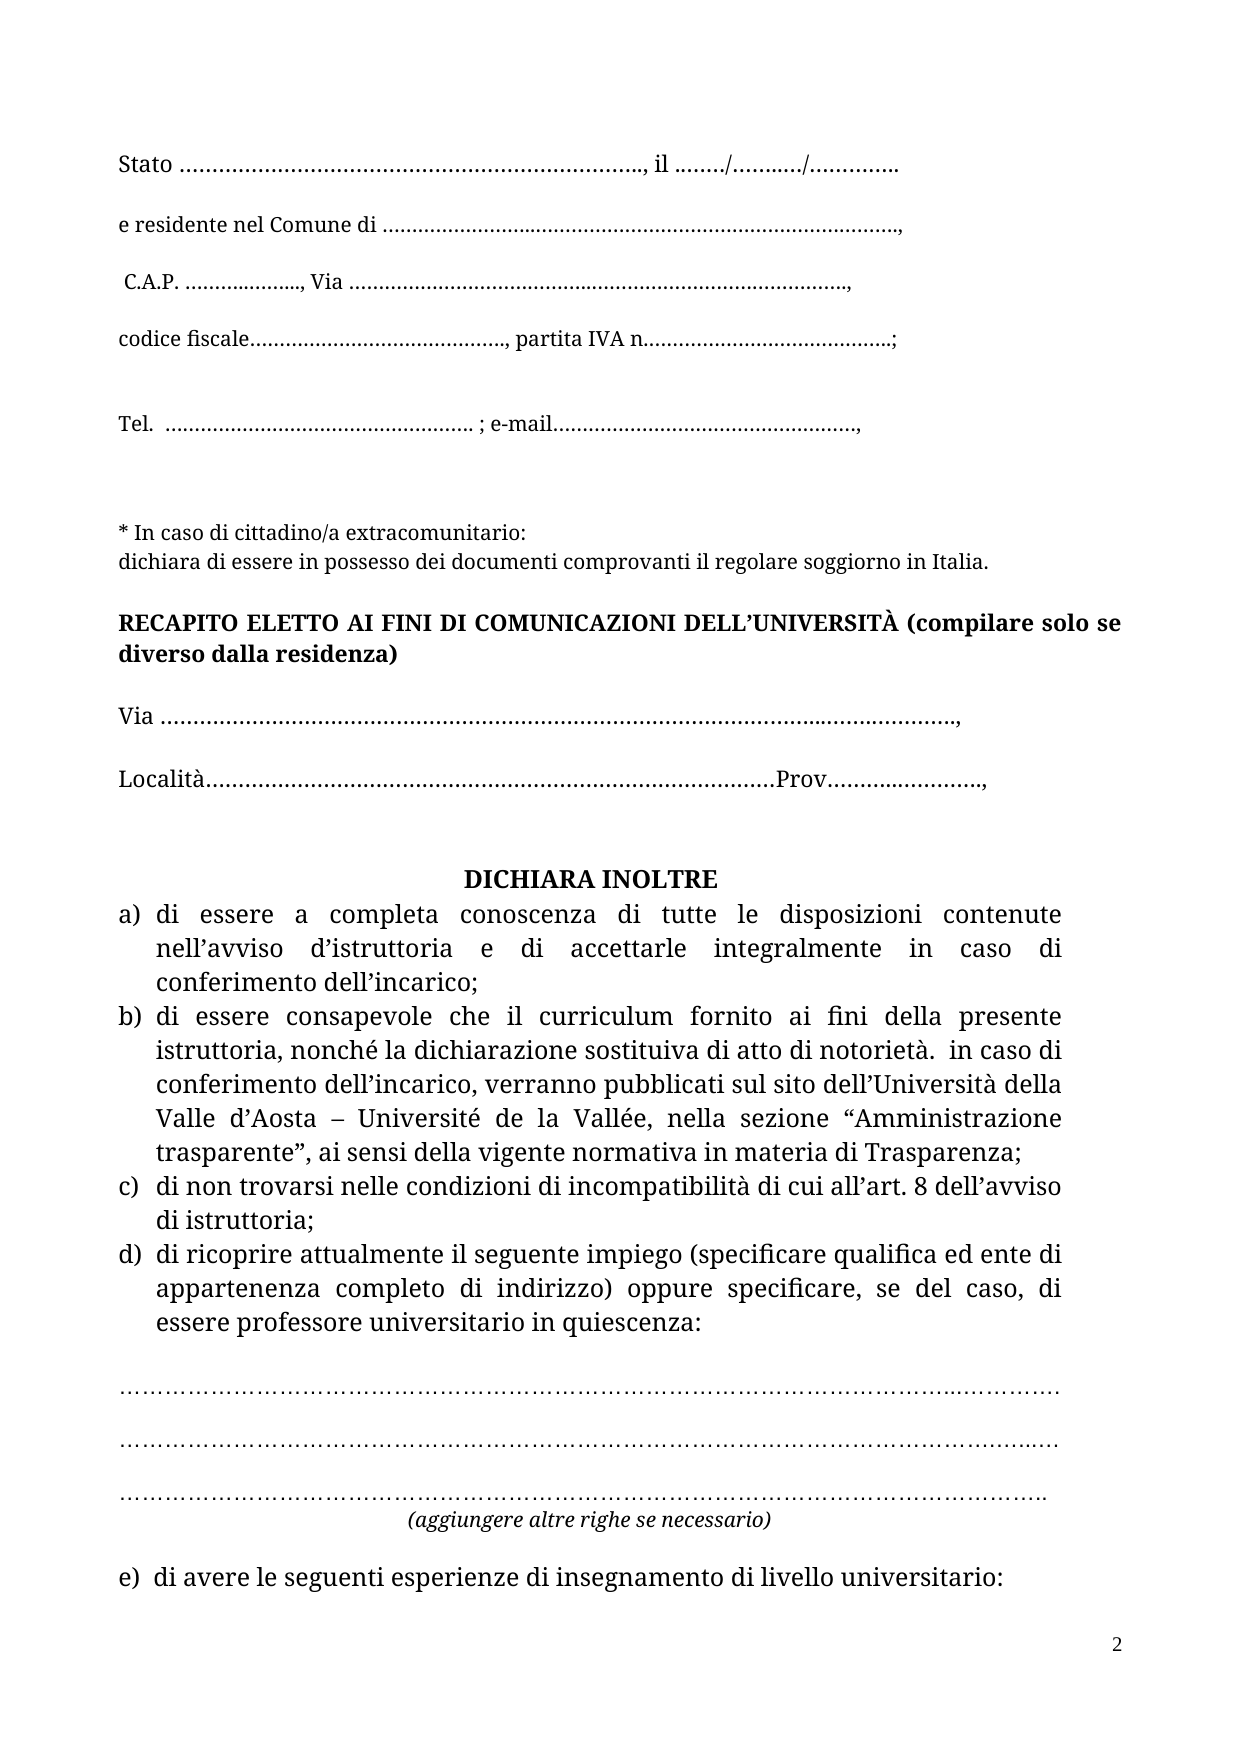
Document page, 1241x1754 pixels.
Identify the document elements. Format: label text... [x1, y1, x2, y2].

text C.A.P. ………..……..., Via …………………………………..……………………………………., [118, 267, 1122, 295]
text (aggiungere altre righe se necessario) [118, 1505, 1063, 1533]
list di essere a completa conoscenza di tutte le disposizioni contenute nell’avviso d’istruttoria e di accettarle integralmente in caso di conferimento dell’incarico; [118, 896, 1063, 998]
text Stato …………………………………………………………….., il ..……/……..…/………….. [118, 148, 1122, 179]
text RECAPITO ELETTO AI FINI DI COMUNICAZIONI DELL’UNIVERSITÀ (compilare solo se diverso dalla residenza) [118, 607, 1122, 669]
text Tel. ……………………………………………. ; e-mail……………………………………………, [118, 409, 1122, 438]
text e residente nel Comune di ……………………..……………………………………………………., [118, 210, 1122, 238]
text e) di avere le seguenti esperienze di insegnamento di livello universitario: [118, 1560, 1063, 1594]
text ………………………………………………………………………………………………………….. [118, 1478, 1063, 1505]
text …………………………………………………………………………………………………….…...… [118, 1426, 1063, 1452]
list di non trovarsi nelle condizioni di incompatibilità di cui all’art. 8 dell’avviso di istruttoria; [118, 1169, 1063, 1237]
list di ricoprire attualmente il seguente impiego (specificare qualifica ed ente di appartenenza completo di indirizzo) oppure specificare, se del caso, di essere professore universitario in quiescenza: [118, 1237, 1063, 1339]
text * In caso di cittadino/a extracomunitario: [118, 518, 1122, 547]
list di essere consapevole che il curriculum fornito ai fini della presente istruttoria, nonché la dichiarazione sostituiva di atto di notorietà. in caso di conferimento dell’incarico, verranno pubblicati sul sito dell’Università della Valle d’Aosta – Université de la Vallée, nella sezione “Amministrazione trasparente”, ai sensi della vigente normativa in materia di Trasparenza; [118, 998, 1063, 1169]
text DICHIARA INOLTRE [118, 862, 1063, 896]
text ………………………………………………………………………………………………...…………. [118, 1373, 1063, 1399]
text Località……………………………………………………………………………Prov………..…………., [118, 763, 1122, 794]
text codice fiscale……………………………………., partita IVA n.…………………………………..; [118, 324, 1122, 352]
text Via ………………………………………………………………………………………...…….…………., [118, 700, 1122, 732]
text dichiara di essere in possesso dei documenti comprovanti il regolare soggiorno in Italia. [118, 547, 1122, 575]
